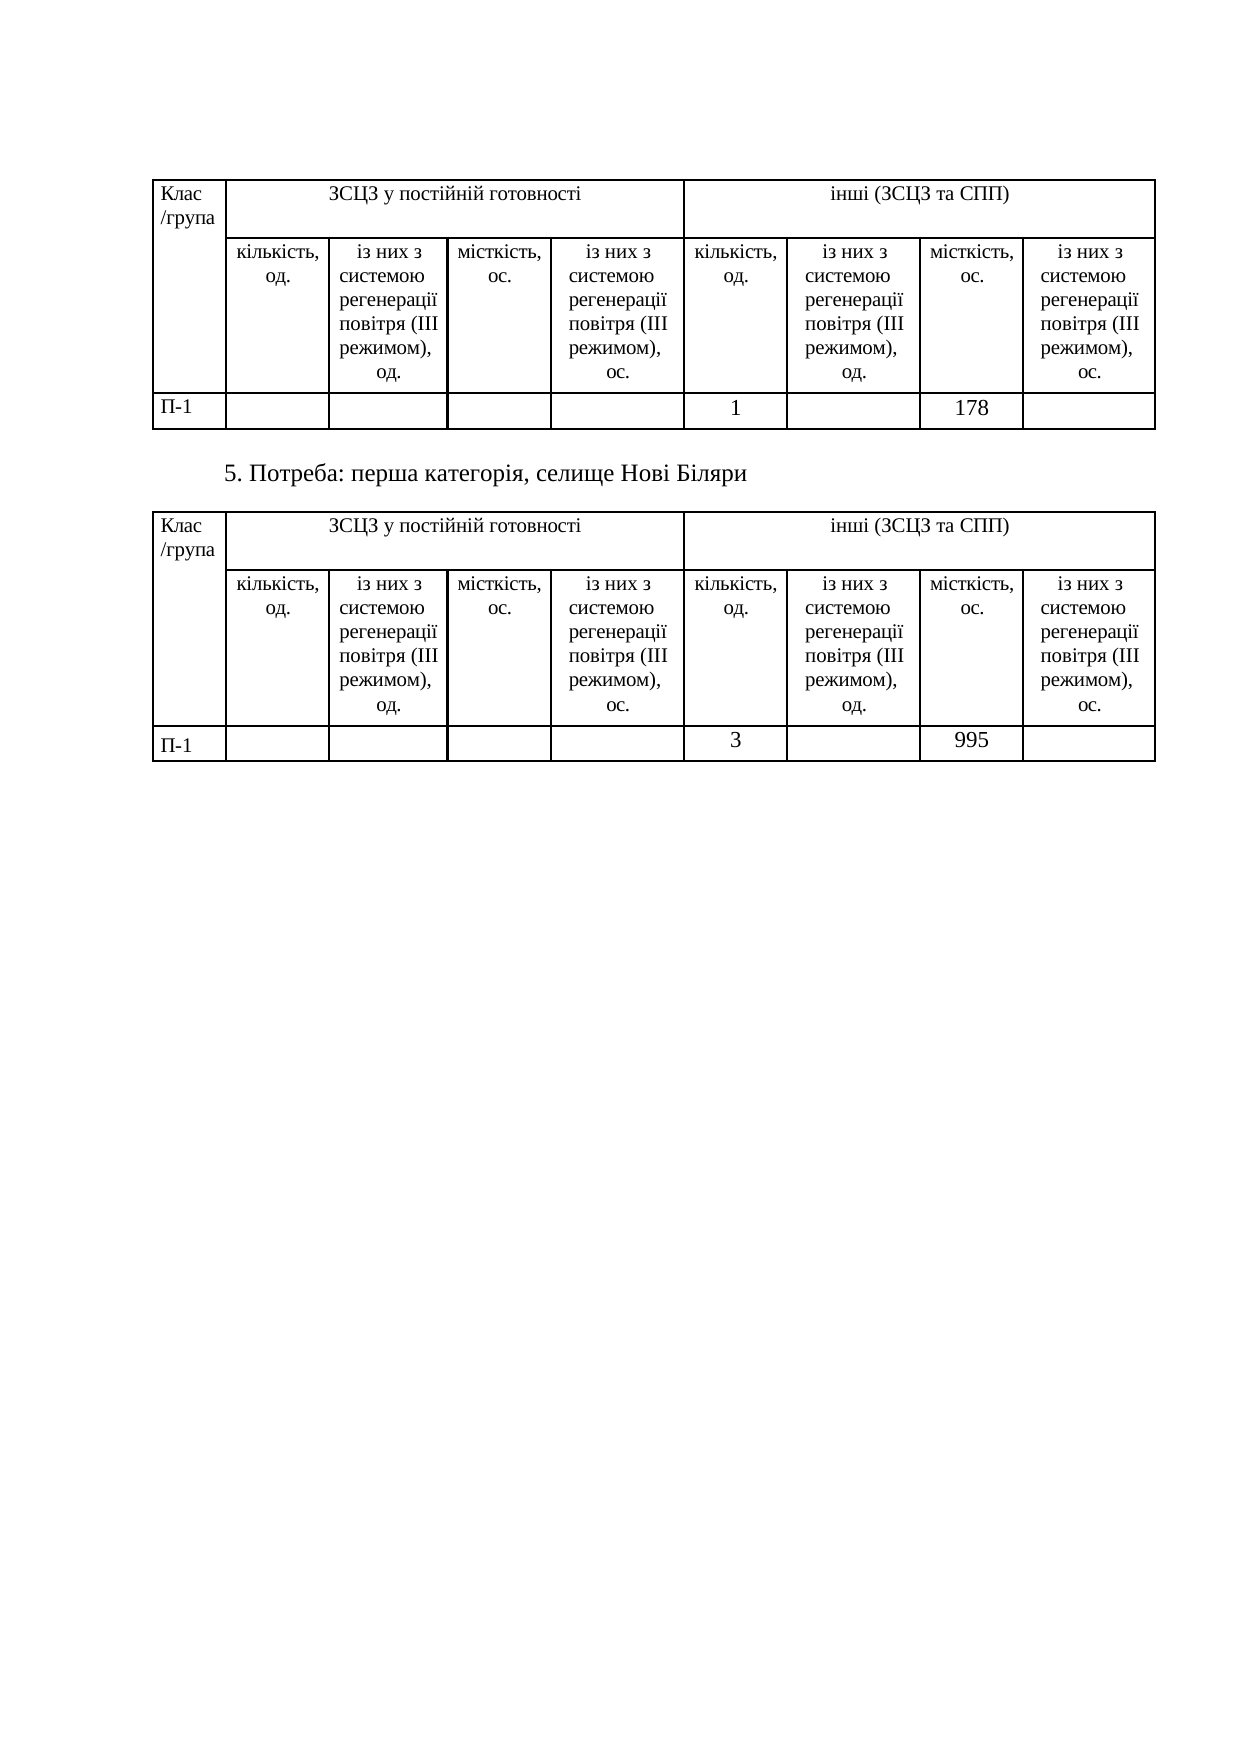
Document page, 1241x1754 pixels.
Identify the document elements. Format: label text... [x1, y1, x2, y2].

table_cell 1 [685, 394, 786, 428]
table_header інші (ЗСЦЗ та СПП) [685, 181, 1154, 237]
table_cell [330, 727, 446, 760]
table_cell [330, 394, 446, 428]
table_header Клас /група [154, 513, 225, 724]
table_cell П-1 [154, 394, 225, 428]
table_cell [449, 394, 550, 428]
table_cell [552, 239, 683, 392]
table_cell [1024, 239, 1154, 392]
table_header Клас /група [154, 181, 225, 392]
table_cell 3 [685, 727, 786, 760]
table_cell місткість, ос. [449, 239, 550, 392]
table_cell кількість, од. [227, 239, 328, 392]
table_cell [227, 727, 328, 760]
table_cell місткість, ос. [921, 239, 1022, 392]
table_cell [788, 239, 919, 392]
table_cell [1024, 394, 1154, 428]
table_cell [788, 727, 919, 760]
table_cell із них з системою регенерації повітря (ІІІ режимом), од. [330, 571, 446, 724]
table_cell 995 [921, 727, 1022, 760]
list 5. Потреба: перша категорія, селище Нові Біляри [150, 458, 1090, 487]
table_cell [552, 394, 683, 428]
table_cell місткість, ос. [449, 571, 550, 724]
table_cell [1024, 727, 1154, 760]
table_cell місткість, ос. [921, 571, 1022, 724]
table_header ЗСЦЗ у постійній готовності [227, 181, 683, 237]
table_cell [227, 394, 328, 428]
table_cell із них з системою регенерації повітря (ІІІ режимом), ос. [552, 571, 683, 724]
table_cell із них з системою регенерації повітря (ІІІ режимом), ос. [1024, 571, 1154, 724]
table_cell [449, 727, 550, 760]
table_header інші (ЗСЦЗ та СПП) [685, 513, 1154, 569]
table_cell кількість, од. [685, 571, 786, 724]
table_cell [330, 239, 446, 392]
table_header ЗСЦЗ у постійній готовності [227, 513, 683, 569]
table_cell кількість, од. [685, 239, 786, 392]
table_cell П-1 [154, 727, 225, 760]
table_cell із них з системою регенерації повітря (ІІІ режимом), од. [788, 571, 919, 724]
table_cell кількість, од. [227, 571, 328, 724]
table_cell 178 [921, 394, 1022, 428]
table_cell [552, 727, 683, 760]
table_cell [788, 394, 919, 428]
